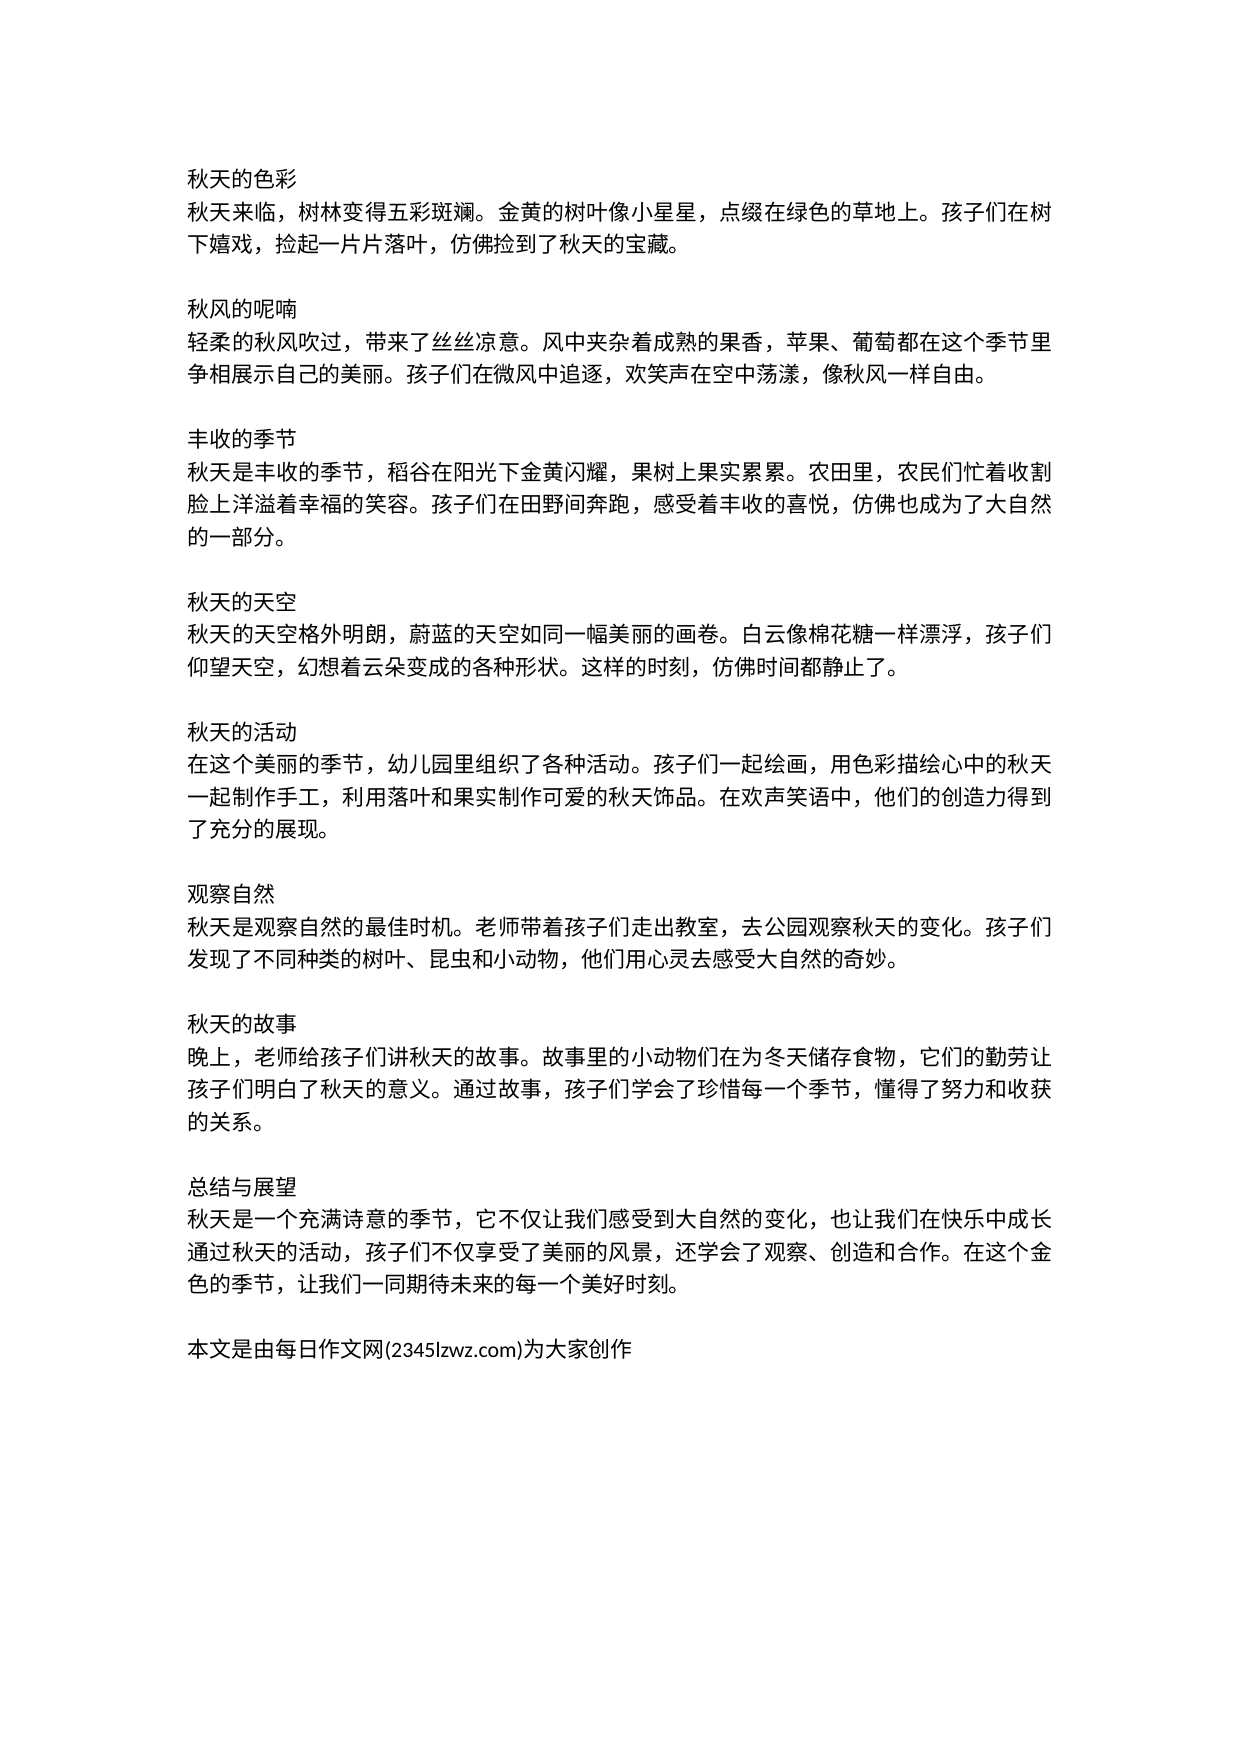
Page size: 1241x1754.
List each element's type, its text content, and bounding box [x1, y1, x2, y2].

text 秋天的活动 [187, 714, 1053, 747]
text 秋天的故事 [187, 1007, 1053, 1039]
text 轻柔的秋风吹过，带来了丝丝凉意。风中夹杂着成熟的果香，苹果、葡萄都在这个季节里争相展示自己的美丽。孩子们在微风中追逐，欢笑声在空中荡漾，像秋风一样自由。 [187, 324, 1053, 389]
text 丰收的季节 [187, 422, 1053, 454]
text 总结与展望 [187, 1169, 1053, 1202]
text 本文是由每日作文网(2345lzwz.com)为大家创作 [187, 1332, 1053, 1364]
text 秋天来临，树林变得五彩斑斓。金黄的树叶像小星星，点缀在绿色的草地上。孩子们在树下嬉戏，捡起一片片落叶，仿佛捡到了秋天的宝藏。 [187, 194, 1053, 259]
text 秋风的呢喃 [187, 292, 1053, 324]
text 秋天是丰收的季节，稻谷在阳光下金黄闪耀，果树上果实累累。农田里，农民们忙着收割，脸上洋溢着幸福的笑容。孩子们在田野间奔跑，感受着丰收的喜悦，仿佛也成为了大自然的一部分。 [187, 454, 1053, 552]
text 秋天是一个充满诗意的季节，它不仅让我们感受到大自然的变化，也让我们在快乐中成长。通过秋天的活动，孩子们不仅享受了美丽的风景，还学会了观察、创造和合作。在这个金色的季节，让我们一同期待未来的每一个美好时刻。 [187, 1202, 1053, 1299]
text 晚上，老师给孩子们讲秋天的故事。故事里的小动物们在为冬天储存食物，它们的勤劳让孩子们明白了秋天的意义。通过故事，孩子们学会了珍惜每一个季节，懂得了努力和收获的关系。 [187, 1039, 1053, 1137]
text 在这个美丽的季节，幼儿园里组织了各种活动。孩子们一起绘画，用色彩描绘心中的秋天；一起制作手工，利用落叶和果实制作可爱的秋天饰品。在欢声笑语中，他们的创造力得到了充分的展现。 [187, 747, 1053, 844]
text 秋天的天空格外明朗，蔚蓝的天空如同一幅美丽的画卷。白云像棉花糖一样漂浮，孩子们仰望天空，幻想着云朵变成的各种形状。这样的时刻，仿佛时间都静止了。 [187, 617, 1053, 682]
text 观察自然 [187, 877, 1053, 909]
text 秋天的天空 [187, 584, 1053, 617]
text 秋天是观察自然的最佳时机。老师带着孩子们走出教室，去公园观察秋天的变化。孩子们发现了不同种类的树叶、昆虫和小动物，他们用心灵去感受大自然的奇妙。 [187, 909, 1053, 974]
text 秋天的色彩 [187, 162, 1053, 194]
